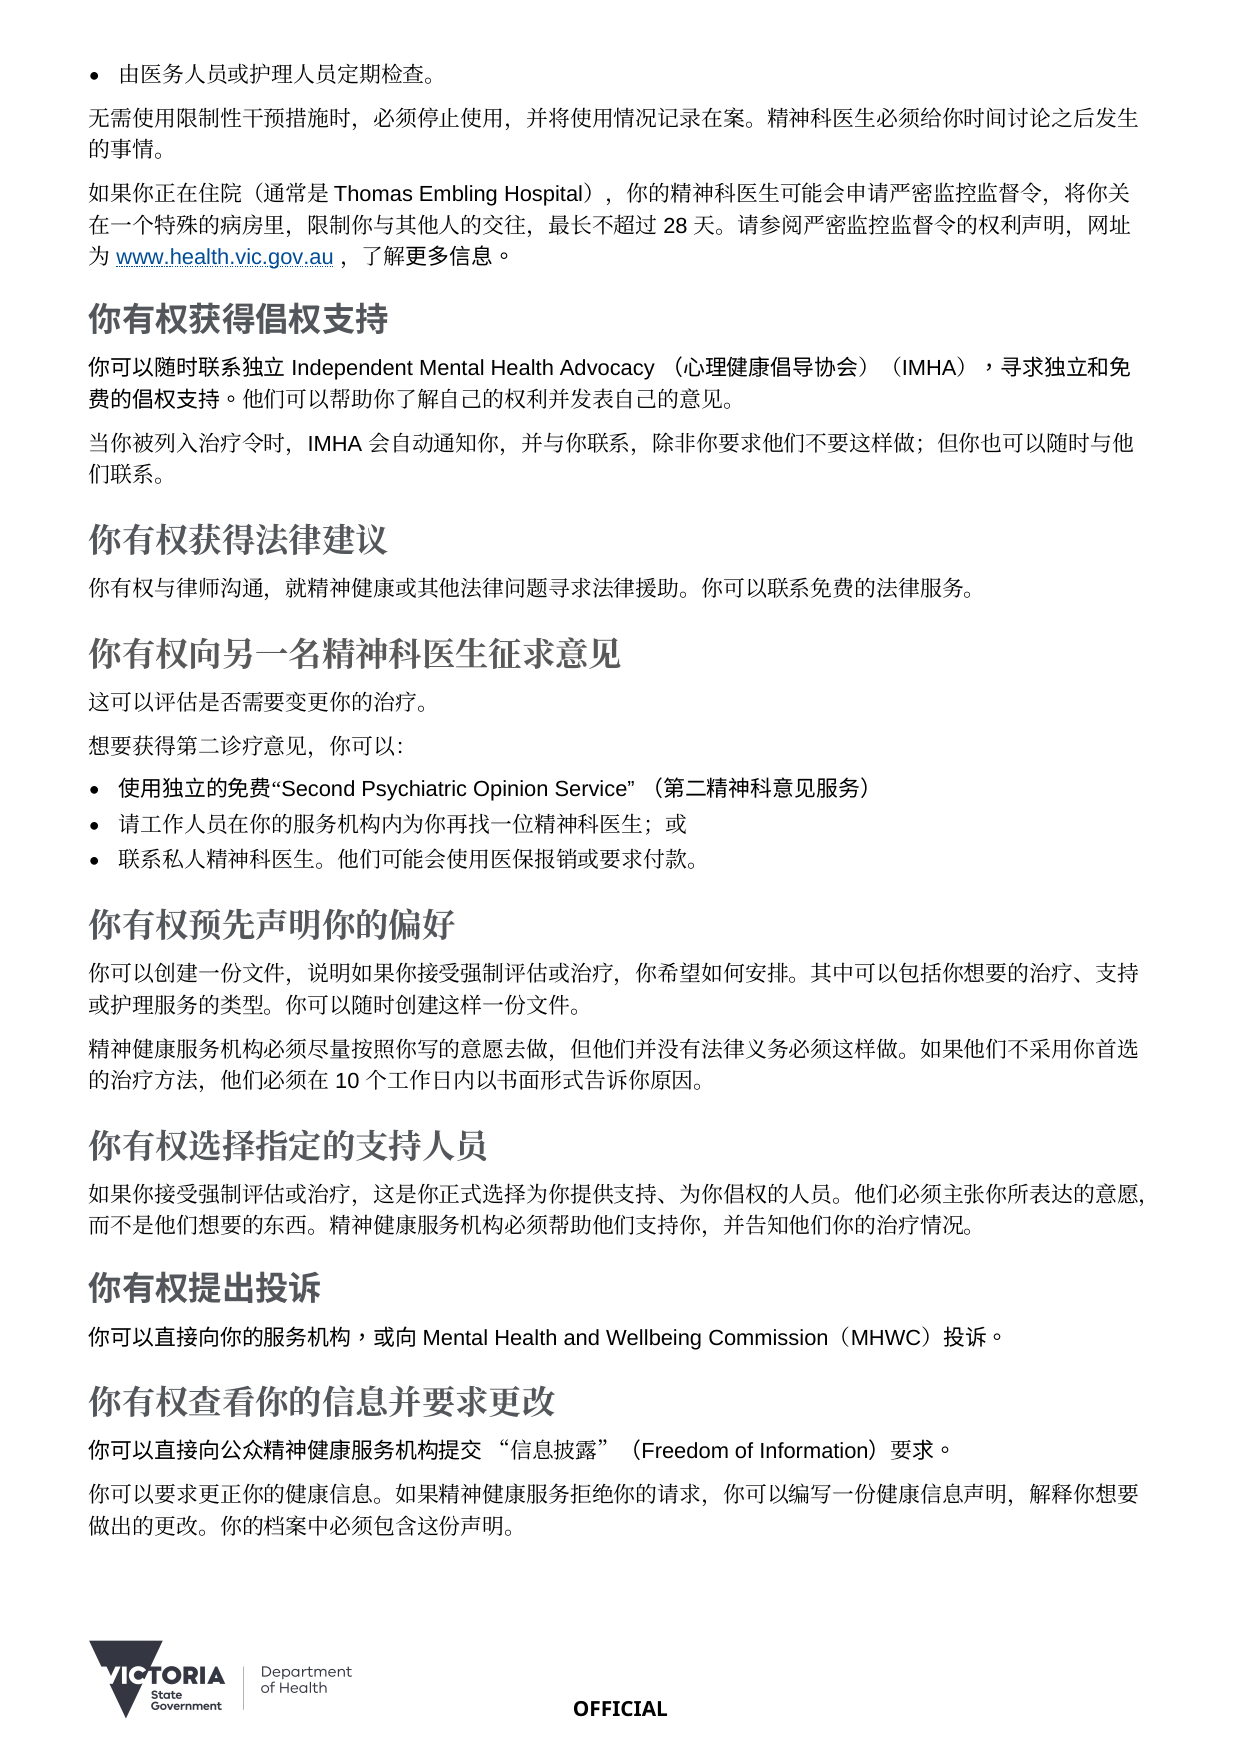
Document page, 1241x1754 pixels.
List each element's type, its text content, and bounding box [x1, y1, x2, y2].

text 想要获得第二诊疗意见，你可以： [89, 729, 1152, 761]
text 你可以随时联系独立 Independent Mental Health Advocacy （心理健康倡导协会）（IMHA），寻求独立和免费的倡权支持。他们可以帮助你了解自己的权利并发表自己的意见。 [89, 351, 1152, 414]
subtitle 你有权向另一名精神科医生征求意见 [89, 628, 1152, 676]
text 请工作人员在你的服务机构内为你再找一位精神科医生；或 [89, 807, 1152, 838]
text 无需使用限制性干预措施时，必须停止使用，并将使用情况记录在案。精神科医生必须给你时间讨论之后发生的事情。 [89, 101, 1152, 164]
text 如果你接受强制评估或治疗，这是你正式选择为你提供支持、为你倡权的人员。他们必须主张你所表达的意愿，而不是他们想要的东西。精神健康服务机构必须帮助他们支持你，并告知他们你的治疗情况。 [89, 1177, 1152, 1240]
subtitle 你有权获得法律建议 [89, 514, 1152, 562]
text 当你被列入治疗令时，IMHA 会自动通知你，并与你联系，除非你要求他们不要这样做；但你也可以随时与他们联系。 [89, 426, 1152, 489]
subtitle 你有权选择指定的支持人员 [89, 1120, 1152, 1168]
text 你可以直接向公众精神健康服务机构提交 “信息披露”（Freedom of Information）要求。 [89, 1434, 1152, 1465]
text 你可以直接向你的服务机构，或向 Mental Health and Wellbeing Commission（MHWC）投诉。 [89, 1320, 1152, 1351]
text 使用独立的免费“Second Psychiatric Opinion Service” （第二精神科意见服务） [89, 773, 1152, 803]
text 你可以创建一份文件，说明如果你接受强制评估或治疗，你希望如何安排。其中可以包括你想要的治疗、支持或护理服务的类型。你可以随时创建这样一份文件。 [89, 956, 1152, 1019]
subtitle 你有权获得倡权支持 [89, 296, 1152, 341]
text 联系私人精神科医生。他们可能会使用医保报销或要求付款。 [89, 843, 1152, 874]
text 由医务人员或护理人员定期检查。 [89, 57, 1152, 88]
text 精神健康服务机构必须尽量按照你写的意愿去做，但他们并没有法律义务必须这样做。如果他们不采用你首选的治疗方法，他们必须在 10 个工作日内以书面形式告诉你原因。 [89, 1032, 1152, 1095]
text 你有权与律师沟通，就精神健康或其他法律问题寻求法律援助。你可以联系免费的法律服务。 [89, 571, 1152, 603]
text 如果你正在住院（通常是Thomas Embling Hospital），你的精神科医生可能会申请严密监控监督令，将你关在一个特殊的病房里，限制你与其他人的交往，最长不超过 28 天。请参阅严密监控监督令的权利声明，网址为 www.health.vic.gov.au ，了解更多信息。 [89, 176, 1152, 271]
text 你可以要求更正你的健康信息。如果精神健康服务拒绝你的请求，你可以编写一份健康信息声明，解释你想要做出的更改。你的档案中必须包含这份声明。 [89, 1478, 1152, 1541]
text 这可以评估是否需要变更你的治疗。 [89, 685, 1152, 717]
subtitle 你有权预先声明你的偏好 [89, 899, 1152, 947]
subtitle 你有权查看你的信息并要求更改 [89, 1376, 1152, 1424]
subtitle 你有权提出投诉 [89, 1265, 1152, 1310]
picture [0, 1595, 1241, 1754]
